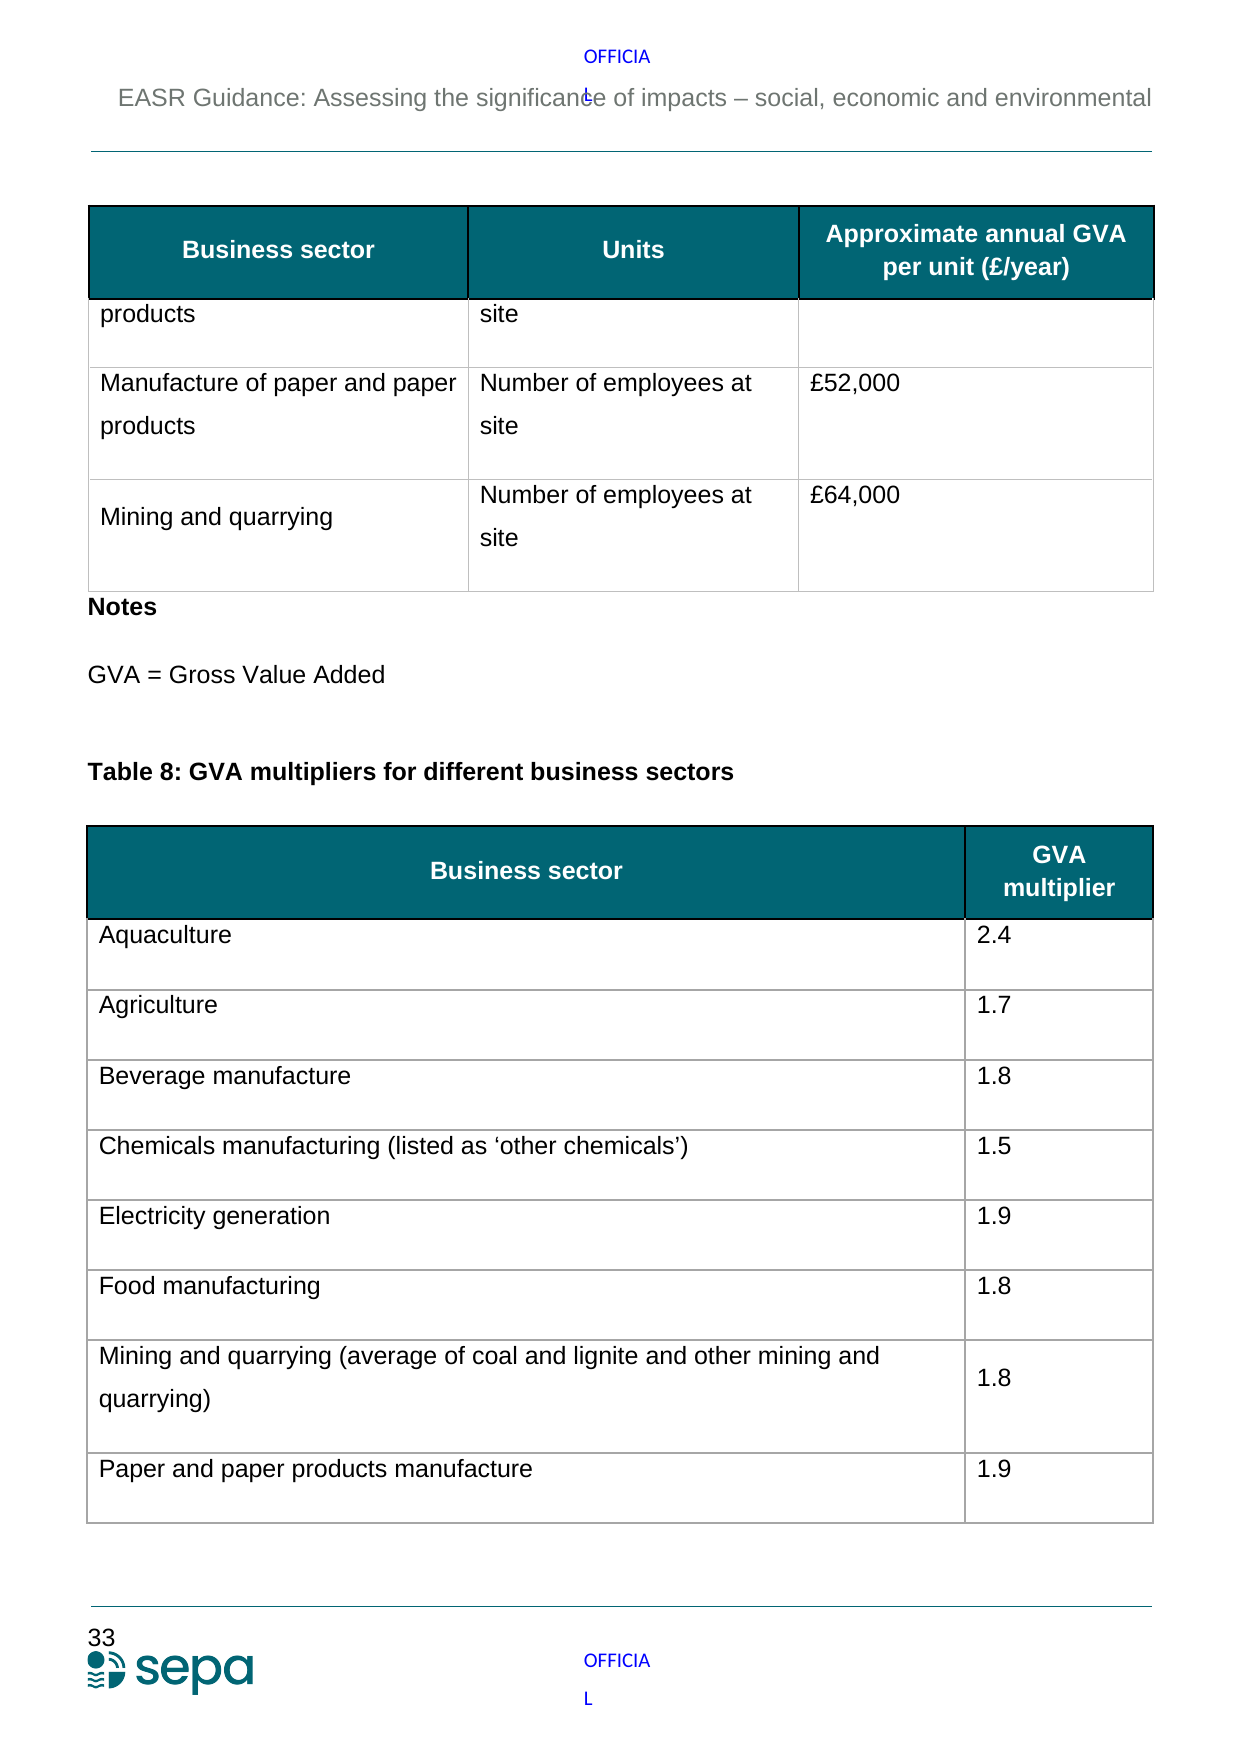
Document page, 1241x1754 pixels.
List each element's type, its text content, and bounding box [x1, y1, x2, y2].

table_header Approximate annual GVA per unit (£/year) [800, 207, 1153, 298]
text Table 8: GVA multipliers for different business sectors [87, 757, 1153, 786]
table_cell 1.8 [966, 1341, 1152, 1452]
table_cell Number of employees at site [469, 368, 798, 479]
table_cell Manufacture of food products [89, 300, 468, 367]
table_header Units [469, 207, 798, 298]
table_cell Number of employees at site [469, 480, 798, 591]
table_cell 1.8 [966, 1271, 1152, 1339]
table_cell 1.9 [966, 1454, 1152, 1522]
table_cell 1.7 [966, 991, 1152, 1058]
table_cell Electricity generation [88, 1201, 964, 1269]
table_cell £46,000 [799, 298, 1153, 367]
table_cell Manufacture of paper and paper products [89, 367, 468, 479]
table_cell £64,000 [799, 479, 1153, 591]
table_header Business sector [88, 827, 964, 918]
table_cell 1.5 [966, 1131, 1152, 1199]
table_cell Agriculture [88, 991, 964, 1058]
table_cell Mining and quarrying [89, 479, 468, 591]
text GVA = Gross Value Added [87, 660, 1153, 689]
table_cell Mining and quarrying (average of coal and lignite and other mining and quarrying) [88, 1341, 964, 1452]
table_cell 2.4 [966, 920, 1152, 988]
table_cell Food manufacturing [88, 1271, 964, 1339]
picture [87, 1651, 253, 1695]
text Notes [87, 592, 1153, 621]
table_cell Beverage manufacture [88, 1061, 964, 1129]
table_cell 1.9 [966, 1201, 1152, 1269]
table_cell 1.8 [966, 1061, 1152, 1129]
table_cell Aquaculture [88, 920, 964, 988]
table_header Business sector [90, 207, 467, 298]
table_cell Paper and paper products manufacture [88, 1454, 964, 1522]
table_cell Chemicals manufacturing (listed as ‘other chemicals’) [88, 1131, 964, 1199]
table_header GVA multiplier [966, 827, 1152, 918]
table_cell Number of employees at site [469, 300, 798, 367]
table_cell £52,000 [799, 367, 1153, 479]
